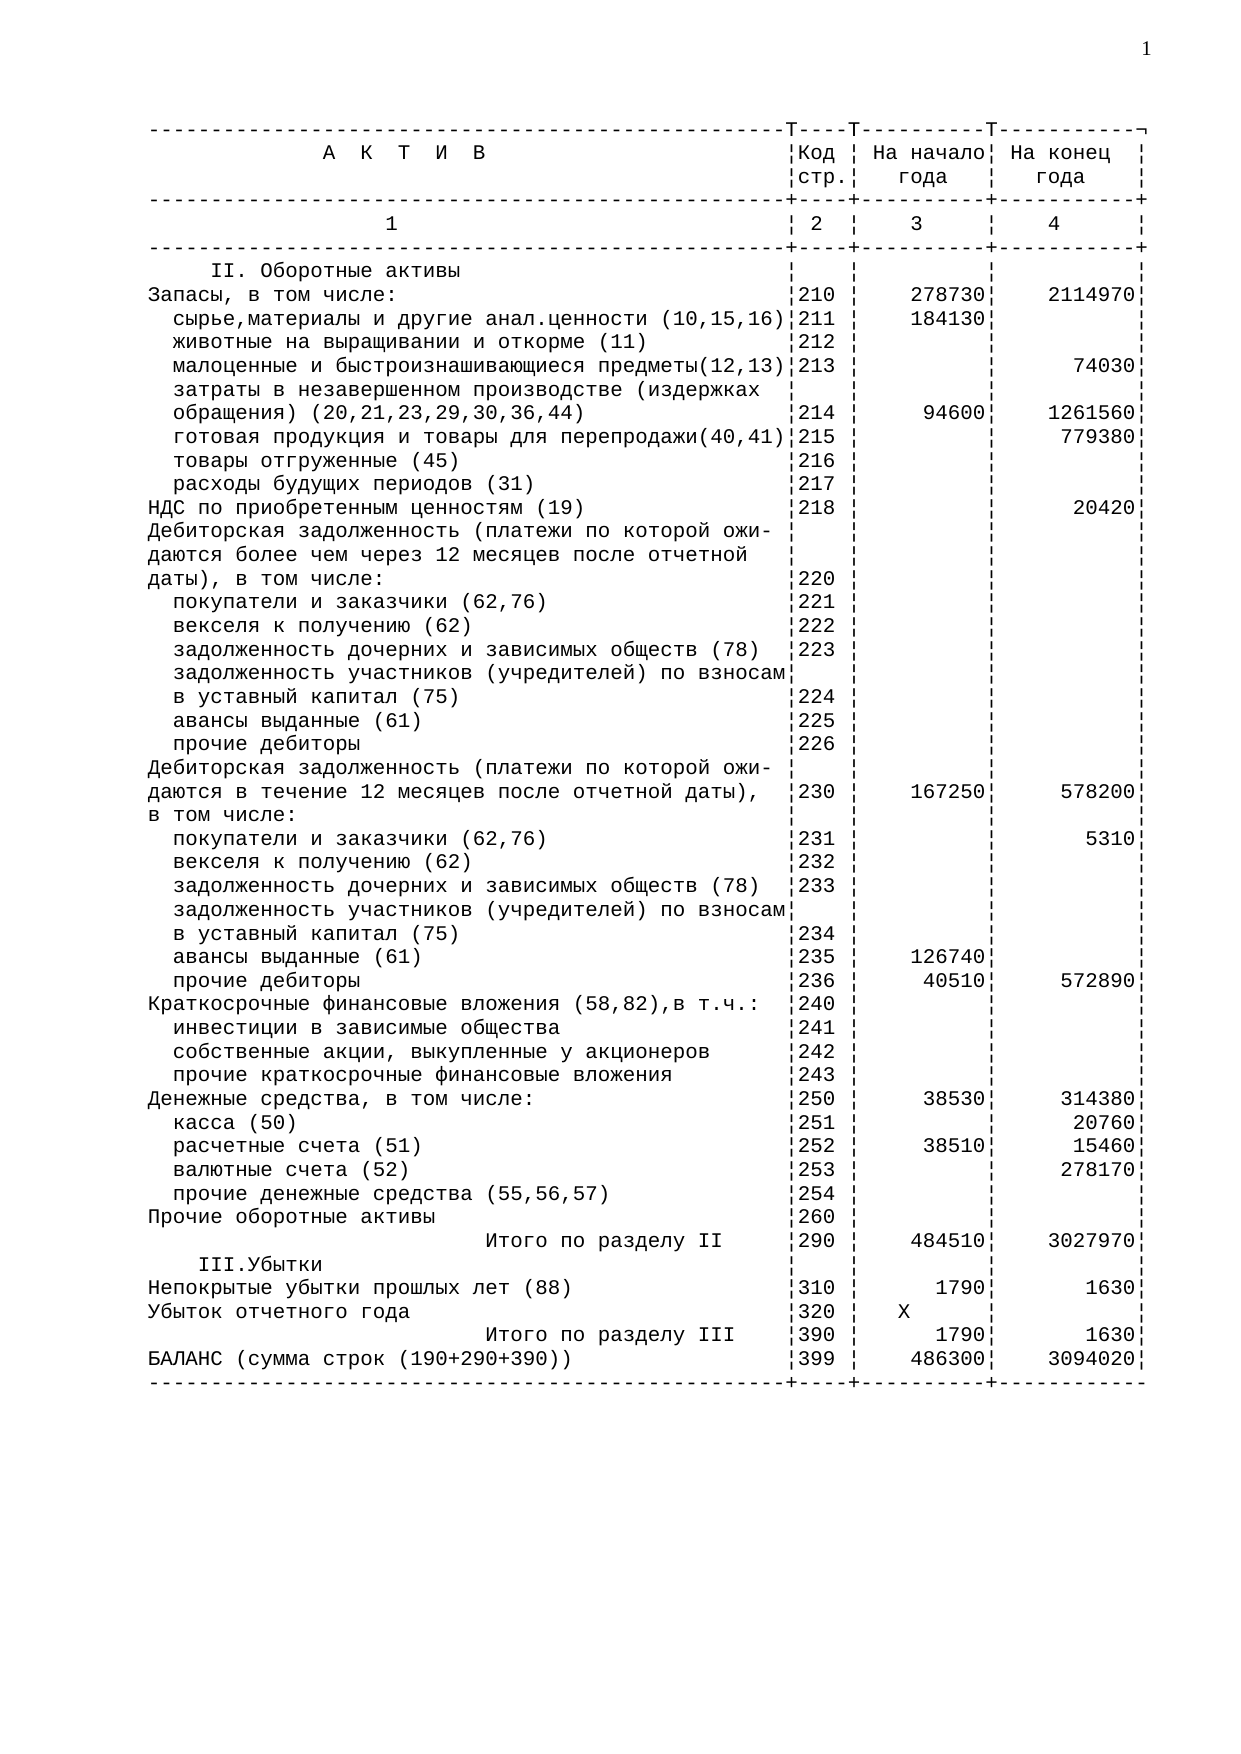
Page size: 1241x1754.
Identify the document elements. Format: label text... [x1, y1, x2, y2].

text векселя к получению (62) ¦232 ¦ ¦ ¦ [148, 852, 1240, 875]
text III.Убытки ¦ ¦ ¦ ¦ [148, 1253, 1240, 1277]
text 1 ¦ 2 ¦ 3 ¦ 4 ¦ [148, 213, 1240, 237]
text ---------------------------------------------------+----+----------+-----------+ [148, 237, 1240, 260]
text задолженность дочерних и зависимых обществ (78) ¦233 ¦ ¦ ¦ [148, 875, 1240, 899]
text Прочие оборотные активы ¦260 ¦ ¦ ¦ [148, 1206, 1240, 1230]
text сырье,материалы и другие анал.ценности (10,15,16)¦211 ¦ 184130¦ ¦ [148, 308, 1240, 331]
text малоценные и быстроизнашивающиеся предметы(12,13)¦213 ¦ ¦ 74030¦ [148, 355, 1240, 379]
text в уставный капитал (75) ¦234 ¦ ¦ ¦ [148, 922, 1240, 946]
text даются в течение 12 месяцев после отчетной даты), ¦230 ¦ 167250¦ 578200¦ [148, 781, 1240, 804]
text прочие краткосрочные финансовые вложения ¦243 ¦ ¦ ¦ [148, 1064, 1240, 1088]
text Запасы, в том числе: ¦210 ¦ 278730¦ 2114970¦ [148, 284, 1240, 308]
text векселя к получению (62) ¦222 ¦ ¦ ¦ [148, 615, 1240, 639]
text расходы будущих периодов (31) ¦217 ¦ ¦ ¦ [148, 473, 1240, 497]
text покупатели и заказчики (62,76) ¦231 ¦ ¦ 5310¦ [148, 828, 1240, 852]
text Денежные средства, в том числе: ¦250 ¦ 38530¦ 314380¦ [148, 1088, 1240, 1112]
text II. Оборотные активы ¦ ¦ ¦ ¦ [148, 260, 1240, 284]
text Убыток отчетного года ¦320 ¦ Х ¦ ¦ [148, 1301, 1240, 1324]
text ---------------------------------------------------+----+----------+------------ [148, 1372, 1240, 1395]
text расчетные счета (51) ¦252 ¦ 38510¦ 15460¦ [148, 1135, 1240, 1159]
text инвестиции в зависимые общества ¦241 ¦ ¦ ¦ [148, 1017, 1240, 1041]
text товары отгруженные (45) ¦216 ¦ ¦ ¦ [148, 449, 1240, 473]
text затраты в незавершенном производстве (издержках ¦ ¦ ¦ ¦ [148, 379, 1240, 402]
text валютные счета (52) ¦253 ¦ ¦ 278170¦ [148, 1159, 1240, 1183]
text задолженность участников (учредителей) по взносам¦ ¦ ¦ ¦ [148, 662, 1240, 686]
text авансы выданные (61) ¦225 ¦ ¦ ¦ [148, 710, 1240, 733]
text Непокрытые убытки прошлых лет (88) ¦310 ¦ 1790¦ 1630¦ [148, 1277, 1240, 1301]
text Дебиторская задолженность (платежи по которой ожи- ¦ ¦ ¦ ¦ [148, 757, 1240, 781]
text прочие дебиторы ¦226 ¦ ¦ ¦ [148, 733, 1240, 757]
text задолженность участников (учредителей) по взносам¦ ¦ ¦ ¦ [148, 899, 1240, 922]
text даются более чем через 12 месяцев после отчетной ¦ ¦ ¦ ¦ [148, 544, 1240, 568]
text собственные акции, выкупленные у акционеров ¦242 ¦ ¦ ¦ [148, 1041, 1240, 1064]
text А К Т И В ¦Код ¦ На начало¦ На конец ¦ [148, 142, 1240, 166]
text животные на выращивании и откорме (11) ¦212 ¦ ¦ ¦ [148, 331, 1240, 355]
text Краткосрочные финансовые вложения (58,82),в т.ч.: ¦240 ¦ ¦ ¦ [148, 993, 1240, 1017]
text ---------------------------------------------------+----+----------+-----------+ [148, 189, 1240, 213]
text НДС по приобретенным ценностям (19) ¦218 ¦ ¦ 20420¦ [148, 497, 1240, 521]
text обращения) (20,21,23,29,30,36,44) ¦214 ¦ 94600¦ 1261560¦ [148, 402, 1240, 426]
text готовая продукция и товары для перепродажи(40,41)¦215 ¦ ¦ 779380¦ [148, 426, 1240, 449]
text авансы выданные (61) ¦235 ¦ 126740¦ ¦ [148, 946, 1240, 970]
text ¦стр.¦ года ¦ года ¦ [148, 166, 1240, 189]
text прочие денежные средства (55,56,57) ¦254 ¦ ¦ ¦ [148, 1183, 1240, 1206]
text БАЛАНС (сумма строк (190+290+390)) ¦399 ¦ 486300¦ 3094020¦ [148, 1348, 1240, 1372]
text покупатели и заказчики (62,76) ¦221 ¦ ¦ ¦ [148, 591, 1240, 615]
text касса (50) ¦251 ¦ ¦ 20760¦ [148, 1112, 1240, 1135]
text в уставный капитал (75) ¦224 ¦ ¦ ¦ [148, 686, 1240, 710]
text в том числе: ¦ ¦ ¦ ¦ [148, 804, 1240, 828]
text даты), в том числе: ¦220 ¦ ¦ ¦ [148, 568, 1240, 591]
text ---------------------------------------------------T----T----------T-----------¬ [148, 118, 1240, 142]
text прочие дебиторы ¦236 ¦ 40510¦ 572890¦ [148, 970, 1240, 993]
text задолженность дочерних и зависимых обществ (78) ¦223 ¦ ¦ ¦ [148, 639, 1240, 662]
text Итого по разделу II ¦290 ¦ 484510¦ 3027970¦ [148, 1230, 1240, 1253]
text Итого по разделу III ¦390 ¦ 1790¦ 1630¦ [148, 1324, 1240, 1348]
text Дебиторская задолженность (платежи по которой ожи- ¦ ¦ ¦ ¦ [148, 521, 1240, 544]
